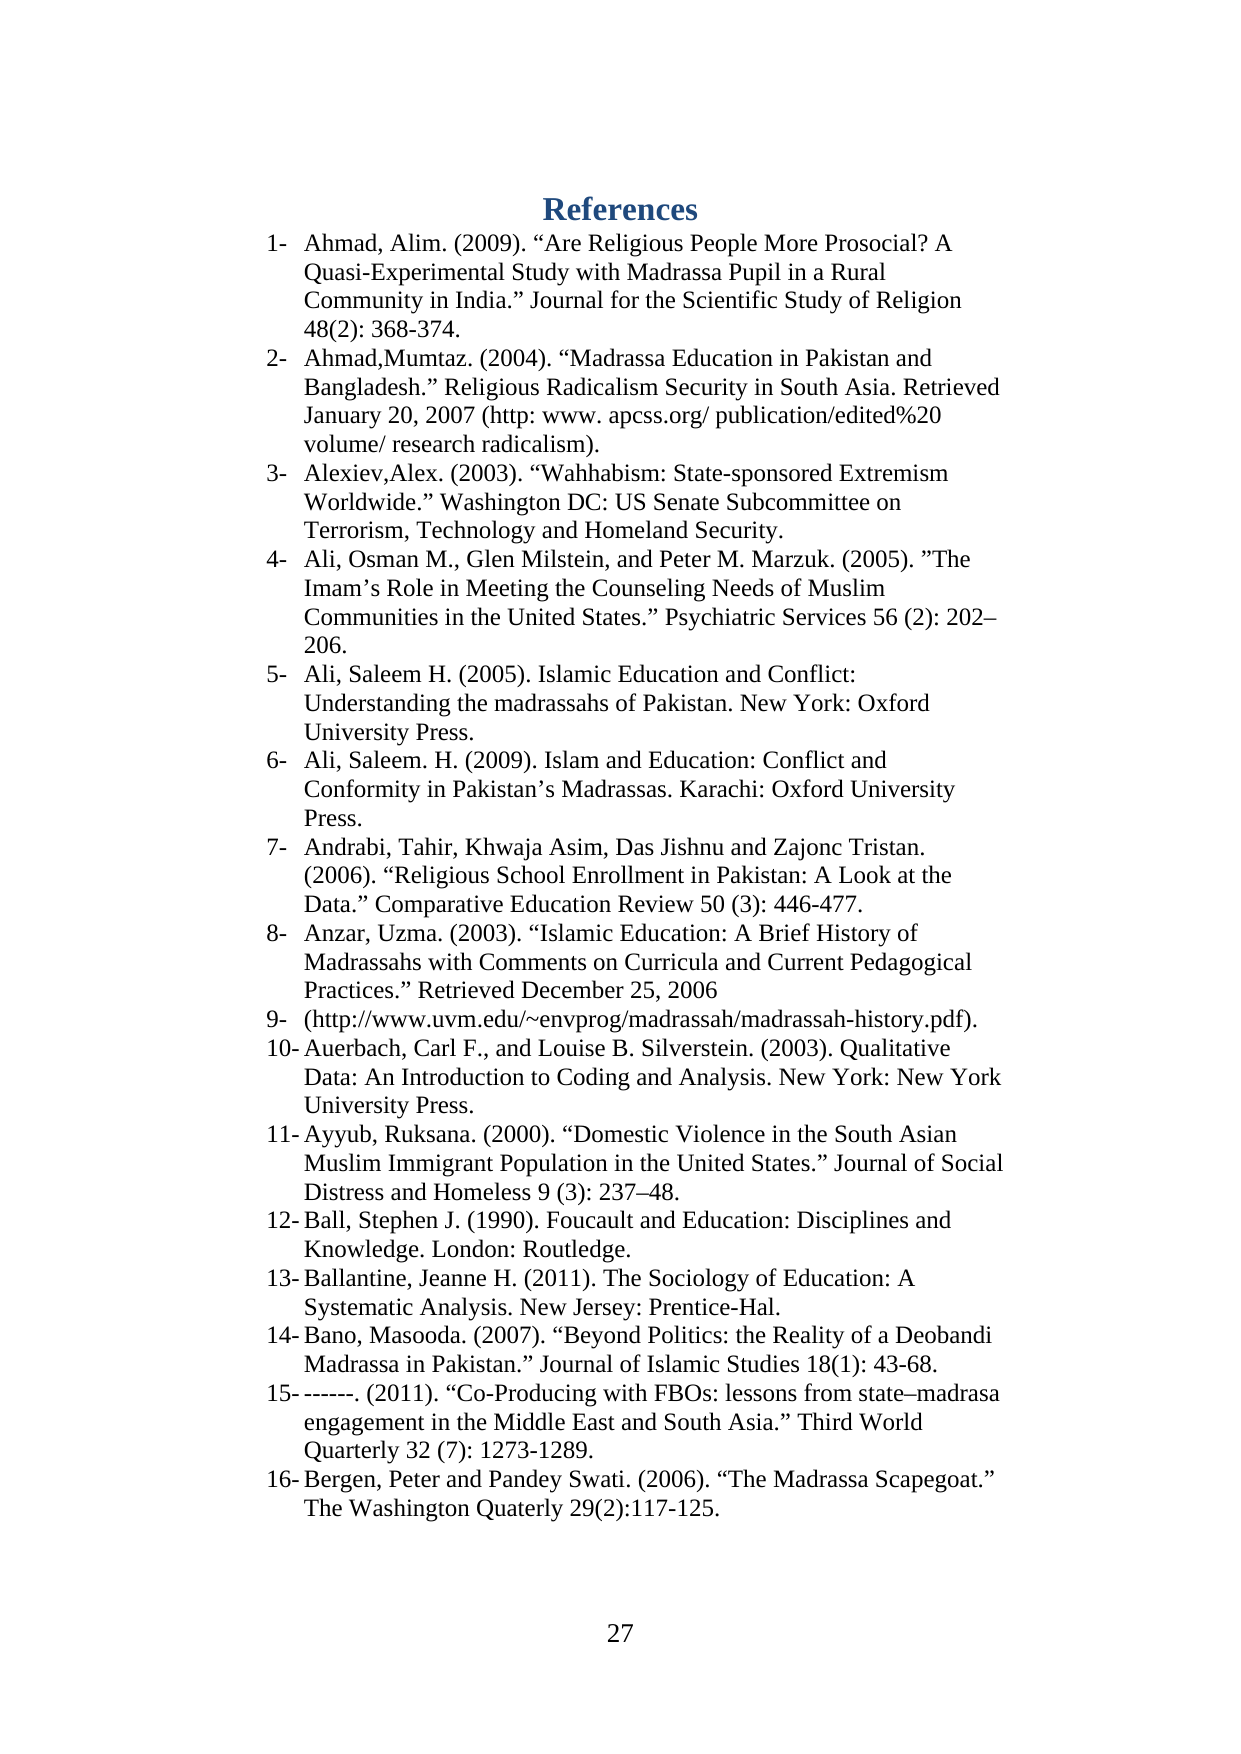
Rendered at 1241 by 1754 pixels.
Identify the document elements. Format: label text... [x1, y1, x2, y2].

text Andrabi, Tahir, Khwaja Asim, Das Jishnu and Zajonc Tristan. (2006). “Religious School Enrollment in Pakistan: A Look at the Data.” Comparative Education Review 50 (3): 446-477. [266, 832, 1004, 918]
text Bano, Masooda. (2007). “Beyond Politics: the Reality of a Deobandi Madrassa in Pakistan.” Journal of Islamic Studies 18(1): 43-68. [266, 1321, 1004, 1378]
text (http://www.uvm.edu/~envprog/madrassah/madrassah-history.pdf). [266, 1004, 1004, 1033]
text Ball, Stephen J. (1990). Foucault and Education: Disciplines and Knowledge. London: Routledge. [266, 1206, 1004, 1263]
text Ballantine, Jeanne H. (2011). The Sociology of Education: A Systematic Analysis. New Jersey: Prentice-Hal. [266, 1263, 1004, 1321]
text Ahmad,Mumtaz. (2004). “Madrassa Education in Pakistan and Bangladesh.” Religious Radicalism Security in South Asia. Retrieved January 20, 2007 (http: www. apcss.org/ publication/edited%20 volume/ research radicalism). [266, 343, 1004, 458]
text ------. (2011). “Co-Producing with FBOs: lessons from state–madrasa engagement in the Middle East and South Asia.” Third World Quarterly 32 (7): 1273-1289. [266, 1378, 1004, 1464]
text Alexiev,Alex. (2003). “Wahhabism: State-sponsored Extremism Worldwide.” Washington DC: US Senate Subcommittee on Terrorism, Technology and Homeland Security. [266, 458, 1004, 544]
text Auerbach, Carl F., and Louise B. Silverstein. (2003). Qualitative Data: An Introduction to Coding and Analysis. New York: New York University Press. [266, 1033, 1004, 1119]
text Ali, Saleem. H. (2009). Islam and Education: Conflict and Conformity in Pakistan’s Madrassas. Karachi: Oxford University Press. [266, 746, 1004, 832]
text Anzar, Uzma. (2003). “Islamic Education: A Brief History of Madrassahs with Comments on Curricula and Current Pedagogical Practices.” Retrieved December 25, 2006 [266, 918, 1004, 1004]
text Ahmad, Alim. (2009). “Are Religious People More Prosocial? A Quasi-Experimental Study with Madrassa Pupil in a Rural Community in India.” Journal for the Scientific Study of Religion 48(2): 368-374. [266, 228, 1004, 343]
text Ayyub, Ruksana. (2000). “Domestic Violence in the South Asian Muslim Immigrant Population in the United States.” Journal of Social Distress and Homeless 9 (3): 237–48. [266, 1119, 1004, 1206]
text Ali, Saleem H. (2005). Islamic Education and Conflict: Understanding the madrassahs of Pakistan. New York: Oxford University Press. [266, 659, 1004, 746]
text Bergen, Peter and Pandey Swati. (2006). “The Madrassa Scapegoat.” The Washington Quaterly 29(2):117-125. [266, 1464, 1004, 1522]
text Ali, Osman M., Glen Milstein, and Peter M. Marzuk. (2005). ”The Imam’s Role in Meeting the Counseling Needs of Muslim Communities in the United States.” Psychiatric Services 56 (2): 202–206. [266, 544, 1004, 659]
subtitle References [236, 190, 1004, 228]
